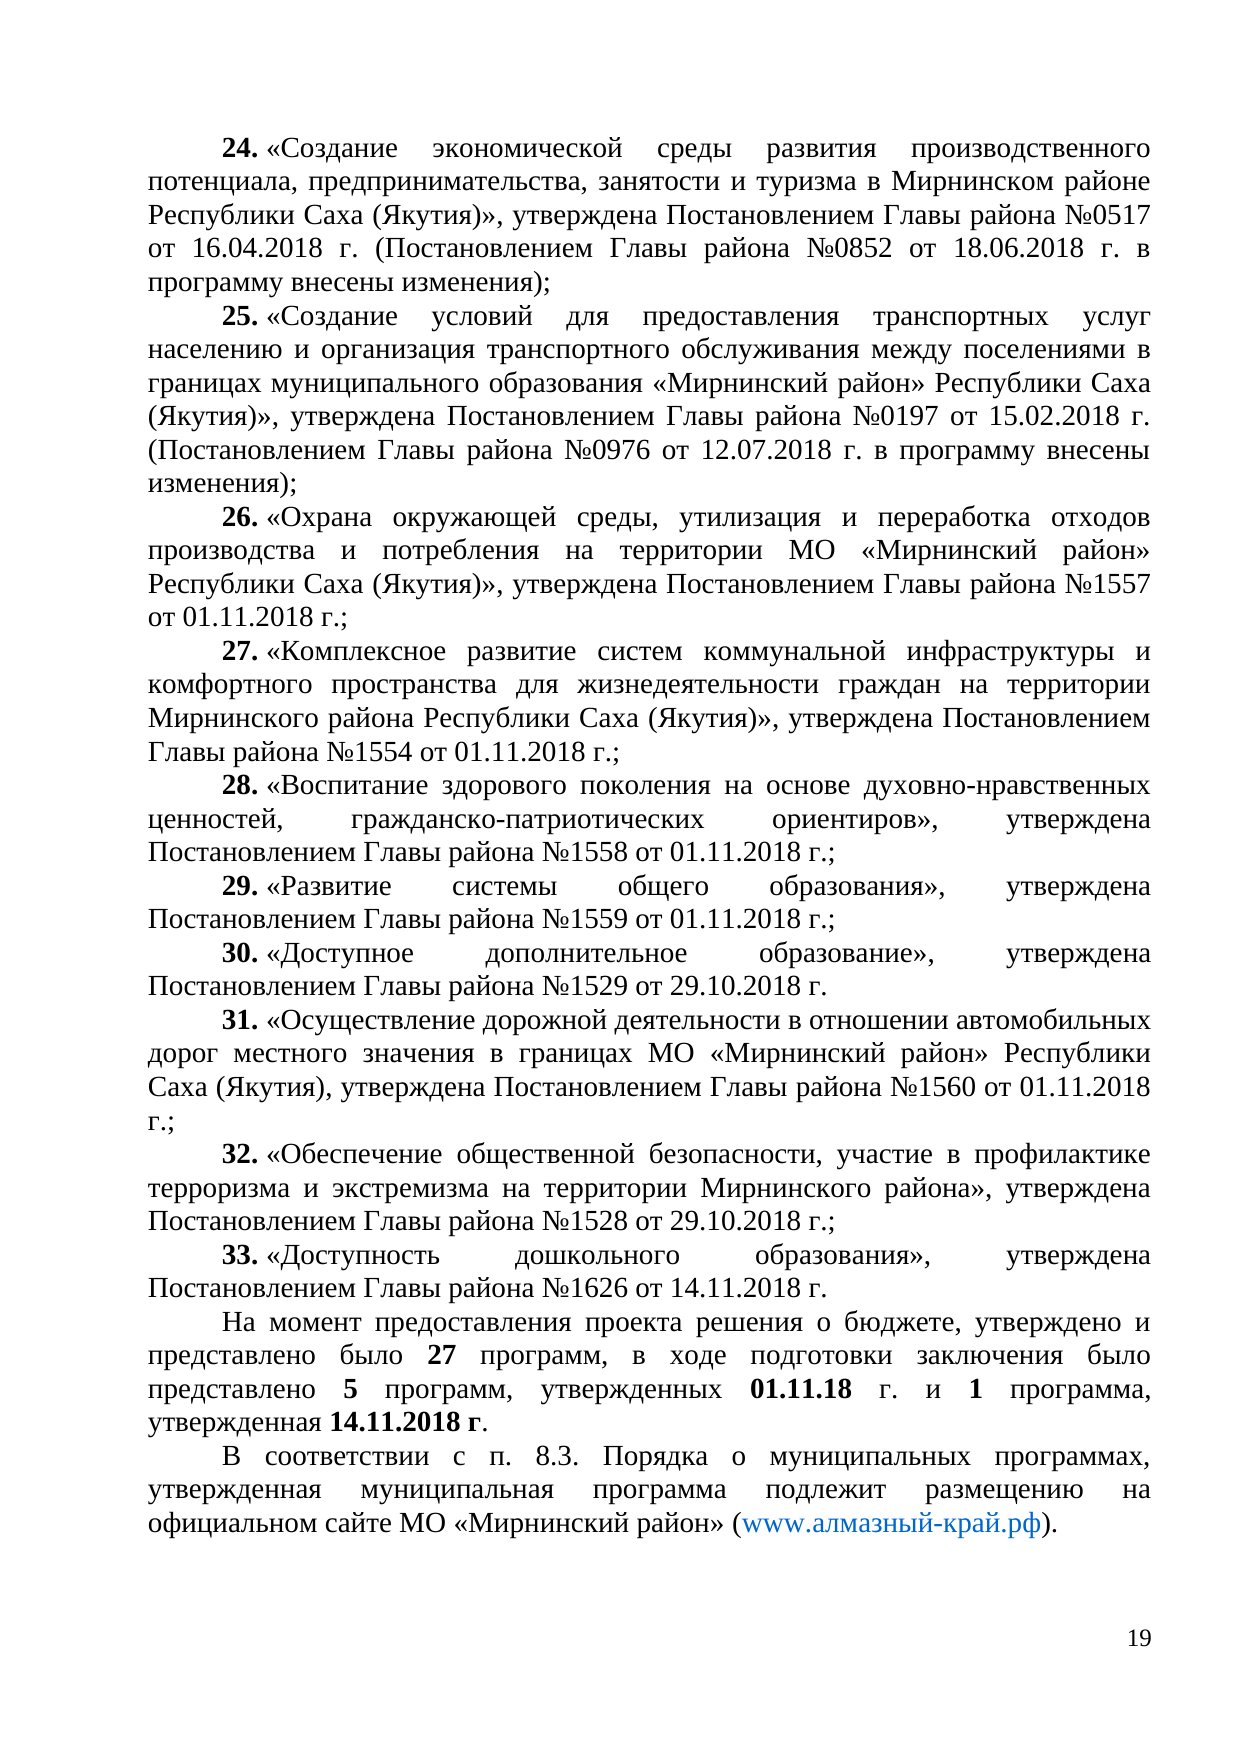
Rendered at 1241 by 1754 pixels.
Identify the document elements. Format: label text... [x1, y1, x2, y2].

list «Охрана окружающей среды, утилизация и переработка отходов производства и потребления на территории МО «Мирнинский район» Республики Саха (Якутия)», утверждена Постановлением Главы района №1557 от 01.11.2018 г.; [148, 499, 1152, 633]
list «Создание условий для предоставления транспортных услуг населению и организация транспортного обслуживания между поселениями в границах муниципального образования «Мирнинский район» Республики Саха (Якутия)», утверждена Постановлением Главы района №0197 от 15.02.2018 г. (Постановлением Главы района №0976 от 12.07.2018 г. в программу внесены изменения); [148, 298, 1152, 499]
list «Комплексное развитие систем коммунальной инфраструктуры и комфортного пространства для жизнедеятельности граждан на территории Мирнинского района Республики Саха (Якутия)», утверждена Постановлением Главы района №1554 от 01.11.2018 г.; [148, 633, 1152, 767]
list «Доступность дошкольного образования», утверждена Постановлением Главы района №1626 от 14.11.2018 г. [148, 1237, 1152, 1304]
list «Обеспечение общественной безопасности, участие в профилактике терроризма и экстремизма на территории Мирнинского района», утверждена Постановлением Главы района №1528 от 29.10.2018 г.; [148, 1136, 1152, 1237]
list «Осуществление дорожной деятельности в отношении автомобильных дорог местного значения в границах МО «Мирнинский район» Республики Саха (Якутия), утверждена Постановлением Главы района №1560 от 01.11.2018 г.; [148, 1002, 1152, 1136]
list «Развитие системы общего образования», утверждена Постановлением Главы района №1559 от 01.11.2018 г.; [148, 868, 1152, 935]
text На момент предоставления проекта решения о бюджете, утверждено и представлено было 27 программ, в ходе подготовки заключения было представлено 5 программ, утвержденных 01.11.18 г. и 1 программа, утвержденная 14.11.2018 г. [148, 1304, 1152, 1438]
list «Создание экономической среды развития производственного потенциала, предпринимательства, занятости и туризма в Мирнинском районе Республики Саха (Якутия)», утверждена Постановлением Главы района №0517 от 16.04.2018 г. (Постановлением Главы района №0852 от 18.06.2018 г. в программу внесены изменения); [148, 130, 1152, 298]
text В соответствии с п. 8.3. Порядка о муниципальных программах, утвержденная муниципальная программа подлежит размещению на официальном сайте МО «Мирнинский район» (www.алмазный-край.рф). [148, 1438, 1152, 1539]
list «Воспитание здорового поколения на основе духовно-нравственных ценностей, гражданско-патриотических ориентиров», утверждена Постановлением Главы района №1558 от 01.11.2018 г.; [148, 767, 1152, 868]
list «Доступное дополнительное образование», утверждена Постановлением Главы района №1529 от 29.10.2018 г. [148, 935, 1152, 1002]
